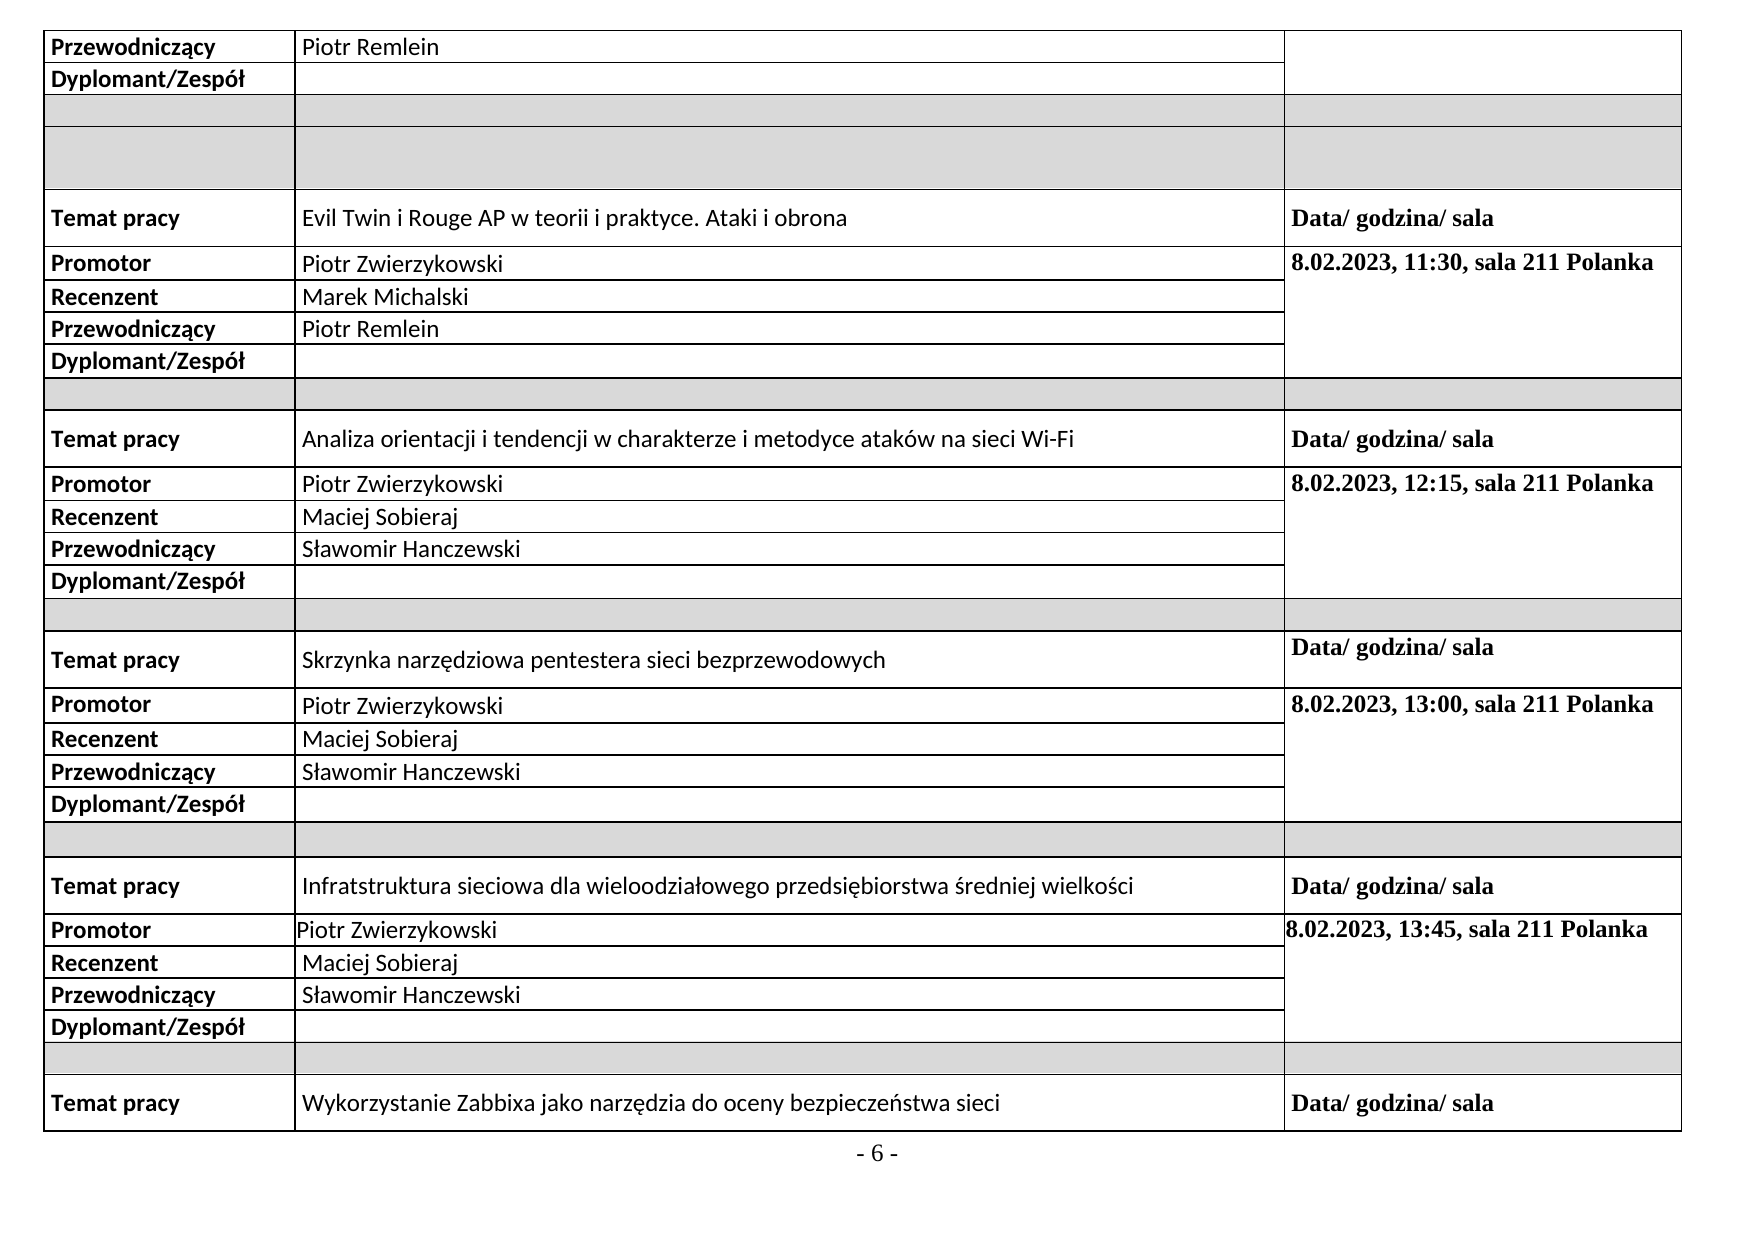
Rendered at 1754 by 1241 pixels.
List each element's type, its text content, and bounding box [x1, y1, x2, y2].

table_cell [296, 1011, 1284, 1041]
table_cell Sławomir Hanczewski [296, 979, 1284, 1009]
table_cell Przewodniczący [45, 533, 294, 564]
table_cell Data/ godzina/ sala [1285, 1075, 1681, 1130]
table_cell Wykorzystanie Zabbixa jako narzędzia do oceny bezpieczeństwa sieci [296, 1075, 1284, 1130]
table_cell [1285, 379, 1681, 409]
table_cell Skrzynka narzędziowa pentestera sieci bezprzewodowych [296, 632, 1284, 687]
table_cell Temat pracy [45, 858, 294, 913]
table_cell Maciej Sobieraj [296, 947, 1284, 977]
table_cell Evil Twin i Rouge AP w teorii i praktyce. Ataki i obrona [296, 190, 1284, 246]
table_cell [296, 379, 1284, 409]
table_cell [296, 127, 1284, 188]
table_cell [45, 823, 294, 856]
table_cell [296, 95, 1284, 126]
table_cell 8.02.2023, 12:15, sala 211 Polanka [1285, 468, 1681, 598]
table_cell Piotr Zwierzykowski [296, 915, 1284, 945]
table_cell Data/ godzina/ sala [1285, 190, 1681, 246]
table_cell [296, 1043, 1284, 1073]
table_cell [296, 823, 1284, 856]
table_cell Dyplomant/Zespół [45, 345, 294, 377]
table_cell Temat pracy [45, 632, 294, 687]
table_cell Przewodniczący [45, 313, 294, 343]
table_cell [296, 599, 1284, 630]
table_cell Temat pracy [45, 1075, 294, 1130]
table_cell [1285, 599, 1681, 630]
table_cell Promotor [45, 468, 294, 500]
table_cell Przewodniczący [45, 756, 294, 786]
table_cell Promotor [45, 689, 294, 722]
table_cell Piotr Remlein [296, 31, 1284, 62]
table_cell Dyplomant/Zespół [45, 788, 294, 821]
table_cell Piotr Zwierzykowski [296, 689, 1284, 722]
table_cell [1285, 127, 1681, 188]
table_cell Recenzent [45, 947, 294, 977]
table_cell [45, 95, 294, 126]
table_cell [296, 566, 1284, 598]
table_cell [296, 345, 1284, 377]
table_cell [296, 788, 1284, 821]
table_cell 8.02.2023, 13:45, sala 211 Polanka [1285, 915, 1681, 1041]
table_cell Przewodniczący [45, 979, 294, 1009]
table_cell 8.02.2023, 11:30, sala 211 Polanka [1285, 247, 1681, 377]
table_cell Przewodniczący [45, 31, 294, 62]
table_cell [296, 63, 1284, 94]
table_cell Infratstruktura sieciowa dla wieloodziałowego przedsiębiorstwa średniej wielkości [296, 858, 1284, 913]
table_cell [45, 127, 294, 188]
table_cell Recenzent [45, 501, 294, 532]
table_cell Recenzent [45, 724, 294, 754]
table_cell Promotor [45, 247, 294, 279]
table_cell [45, 379, 294, 409]
table_cell Dyplomant/Zespół [45, 63, 294, 94]
table_cell Promotor [45, 915, 294, 945]
table_cell Maciej Sobieraj [296, 724, 1284, 754]
table_cell Marek Michalski [296, 281, 1284, 311]
table_cell 8.02.2023, 13:00, sala 211 Polanka [1285, 689, 1681, 821]
table_cell Sławomir Hanczewski [296, 756, 1284, 786]
table_cell Piotr Remlein [296, 313, 1284, 343]
table_cell [45, 1043, 294, 1073]
table_cell Temat pracy [45, 190, 294, 246]
table_cell Analiza orientacji i tendencji w charakterze i metodyce ataków na sieci Wi-Fi [296, 411, 1284, 466]
table_cell Piotr Zwierzykowski [296, 468, 1284, 500]
table_cell Maciej Sobieraj [296, 501, 1284, 532]
table_cell Data/ godzina/ sala [1285, 632, 1681, 687]
table_cell Sławomir Hanczewski [296, 533, 1284, 564]
table_cell [1285, 823, 1681, 856]
table_cell Data/ godzina/ sala [1285, 858, 1681, 913]
table_cell Dyplomant/Zespół [45, 566, 294, 598]
table_cell Temat pracy [45, 411, 294, 466]
table_cell [1285, 1043, 1681, 1073]
table_cell Piotr Zwierzykowski [296, 247, 1284, 279]
table_cell Recenzent [45, 281, 294, 311]
table_cell [1285, 95, 1681, 126]
table_cell Data/ godzina/ sala [1285, 411, 1681, 466]
table_cell [45, 599, 294, 630]
table_cell Dyplomant/Zespół [45, 1011, 294, 1041]
